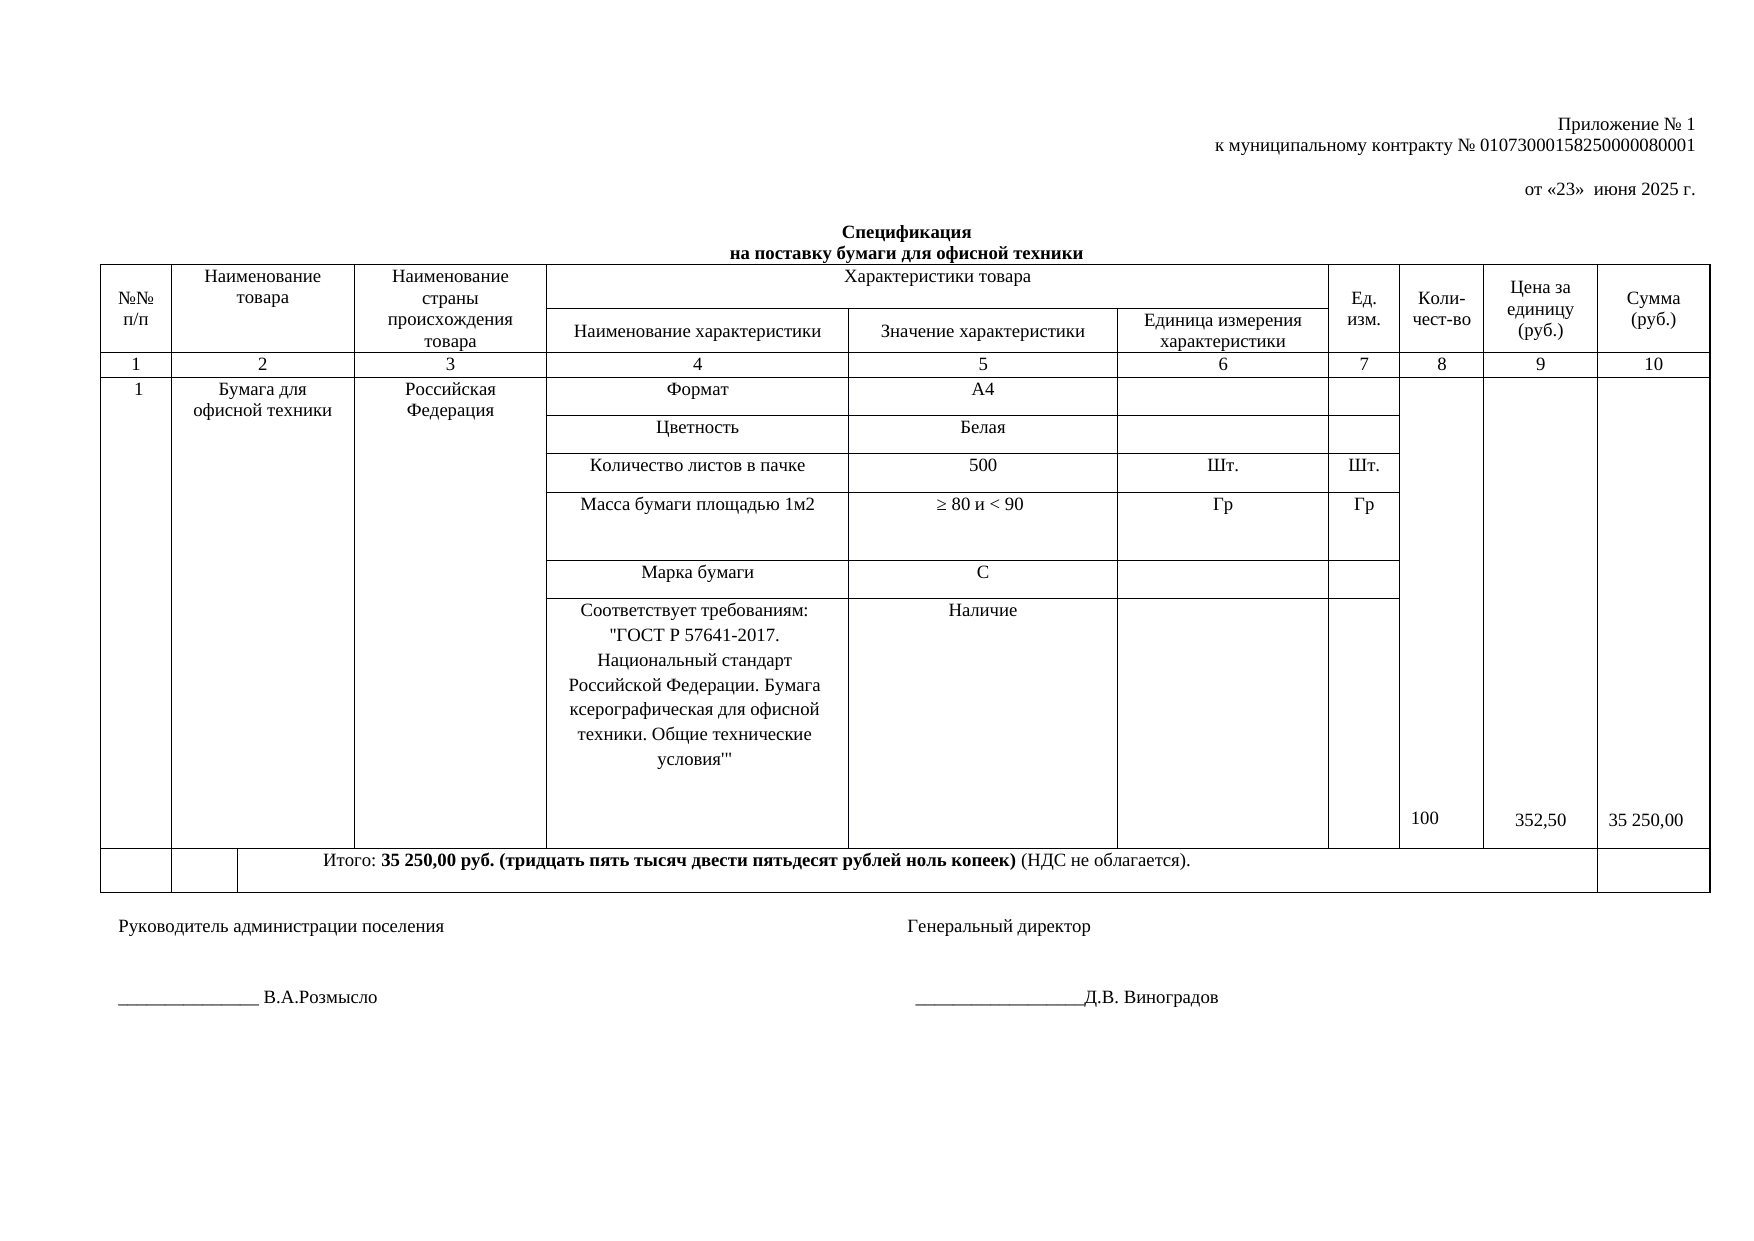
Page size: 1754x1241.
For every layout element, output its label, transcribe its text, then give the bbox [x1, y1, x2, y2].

table_cell 352,50 [1484, 378, 1597, 848]
table_cell Марка бумаги [547, 561, 848, 598]
text к муниципальному контракту № 01073000158250000080001 [118, 134, 1696, 156]
table_cell 3 [355, 353, 546, 377]
table_cell [172, 849, 237, 892]
text Спецификация [118, 221, 1695, 242]
table_cell Масса бумаги площадью 1м2 [547, 493, 848, 560]
table_cell 5 [849, 353, 1117, 377]
table_cell 10 [1598, 353, 1709, 377]
table_cell Гр [1118, 493, 1328, 560]
table_cell С [849, 561, 1117, 598]
table_cell 8 [1400, 353, 1483, 377]
table_header Ед. изм. [1329, 265, 1399, 352]
table_cell Бумага для офисной техники [172, 378, 354, 848]
table_cell [1118, 416, 1328, 453]
table_cell Шт. [1329, 454, 1399, 492]
table_cell [1118, 561, 1328, 598]
table_cell Итого: 35 250,00 руб. (тридцать пять тысяч двести пятьдесят рублей ноль копеек) (НДС не облагается). [238, 849, 1597, 892]
table_cell Соответствует требованиям: ''ГОСТ Р 57641-2017. Национальный стандарт Российской Федерации. Бумага ксерографическая для офисной техники. Общие технические условия'" [547, 599, 848, 848]
table_cell Формат [547, 378, 848, 415]
text _______________ В.А.Розмысло __________________Д.В. Виноградов [118, 986, 1695, 1007]
table_cell Гр [1329, 493, 1399, 560]
table_cell 100 [1400, 378, 1483, 848]
table_cell 1 [101, 353, 171, 377]
text Приложение № 1 [118, 113, 1696, 134]
table_cell [1329, 561, 1399, 598]
text от «23» июня 2025 г. [118, 177, 1696, 199]
table_cell 7 [1329, 353, 1399, 377]
table_header Коли-чест-во [1400, 265, 1483, 352]
table_cell Шт. [1118, 454, 1328, 492]
text на поставку бумаги для офисной техники [118, 242, 1695, 264]
table_header Сумма (руб.) [1598, 265, 1709, 352]
table_cell [101, 849, 171, 892]
table_cell [1329, 378, 1399, 415]
table_cell Белая [849, 416, 1117, 453]
table_cell 6 [1118, 353, 1328, 377]
table_header Наименование страны происхождения товара [355, 265, 546, 352]
table_cell Значение характеристики [849, 309, 1117, 352]
text Руководитель администрации поселения Генеральный директор [118, 914, 1695, 936]
table_cell ≥ 80 и < 90 [849, 493, 1117, 560]
table_header №№ п/п [101, 265, 171, 352]
table_cell [1329, 416, 1399, 453]
table_cell 500 [849, 454, 1117, 492]
table_header Характеристики товара [547, 265, 1328, 308]
table_cell [1329, 599, 1399, 848]
table_cell 2 [172, 353, 354, 377]
table_cell Цветность [547, 416, 848, 453]
table_cell [1118, 378, 1328, 415]
table_cell 35 250,00 [1598, 378, 1709, 848]
table_cell А4 [849, 378, 1117, 415]
table_cell Единица измерения характеристики [1118, 309, 1328, 352]
table_cell 9 [1484, 353, 1597, 377]
table_cell Российская Федерация [355, 378, 546, 848]
table_cell [1598, 849, 1709, 892]
table_cell Наличие [849, 599, 1117, 848]
table_cell 1 [101, 378, 171, 848]
table_header Цена за единицу (руб.) [1484, 265, 1597, 352]
table_cell [1118, 599, 1328, 848]
table_cell Количество листов в пачке [547, 454, 848, 492]
table_cell 4 [547, 353, 848, 377]
table_header Наименование товара [172, 265, 354, 352]
table_cell Наименование характеристики [547, 309, 848, 352]
